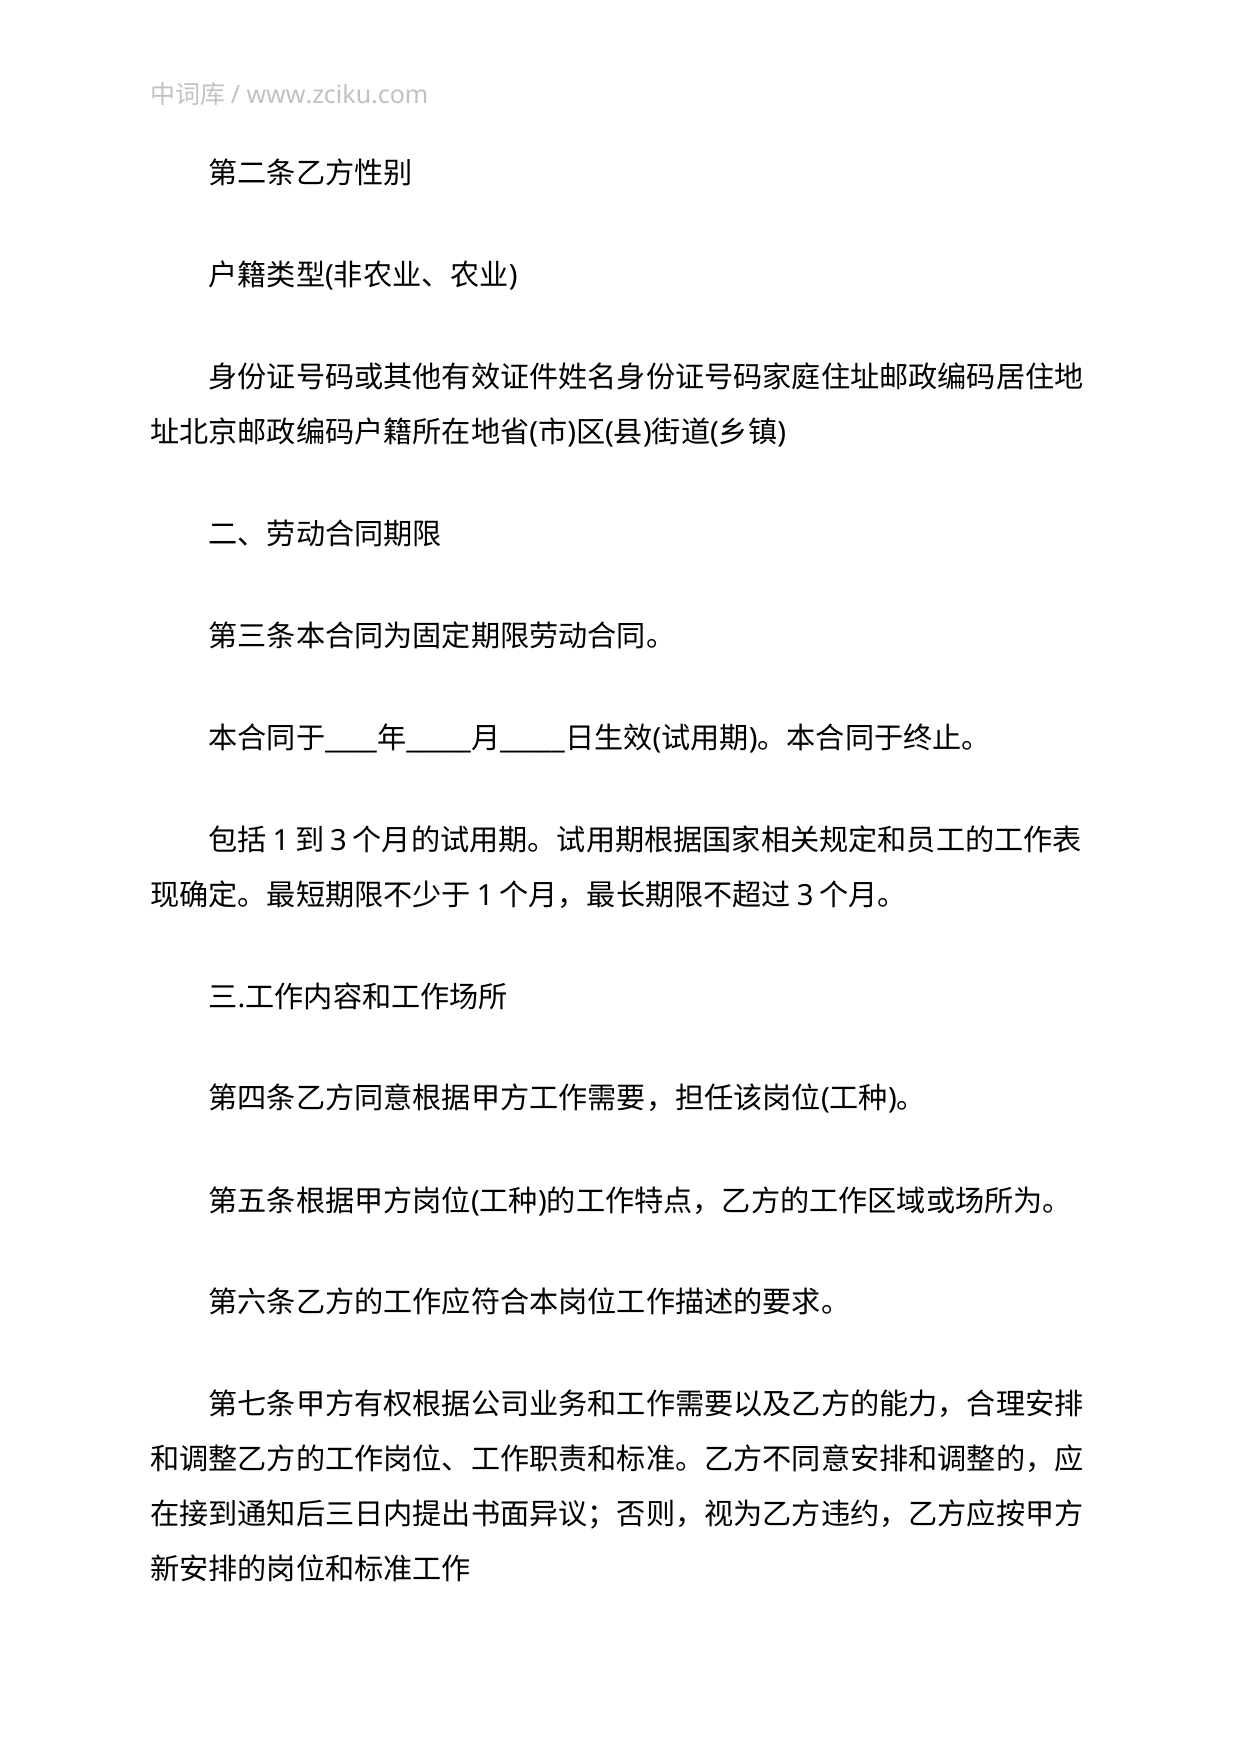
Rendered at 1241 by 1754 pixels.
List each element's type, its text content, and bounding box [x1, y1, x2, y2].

text 第二条乙方性别 [150, 150, 1090, 192]
text 第四条乙方同意根据甲方工作需要，担任该岗位(工种)。 [150, 1075, 1090, 1117]
text 本合同于____年_____月_____日生效(试用期)。本合同于终止。 [150, 714, 1090, 757]
text 身份证号码或其他有效证件姓名身份证号码家庭住址邮政编码居住地址北京邮政编码户籍所在地省(市)区(县)街道(乡镇) [150, 354, 1090, 451]
text 户籍类型(非农业、农业) [150, 252, 1090, 294]
text 第七条甲方有权根据公司业务和工作需要以及乙方的能力，合理安排和调整乙方的工作岗位、工作职责和标准。乙方不同意安排和调整的，应在接到通知后三日内提出书面异议；否则，视为乙方违约，乙方应按甲方新安排的岗位和标准工作 [150, 1381, 1090, 1588]
text 二、劳动合同期限 [150, 511, 1090, 553]
text 包括1到3个月的试用期。试用期根据国家相关规定和员工的工作表现确定。最短期限不少于1个月，最长期限不超过3个月。 [150, 816, 1090, 913]
text 三.工作内容和工作场所 [150, 973, 1090, 1016]
text 第六条乙方的工作应符合本岗位工作描述的要求。 [150, 1279, 1090, 1321]
text 第五条根据甲方岗位(工种)的工作特点，乙方的工作区域或场所为。 [150, 1177, 1090, 1219]
text 第三条本合同为固定期限劳动合同。 [150, 612, 1090, 655]
